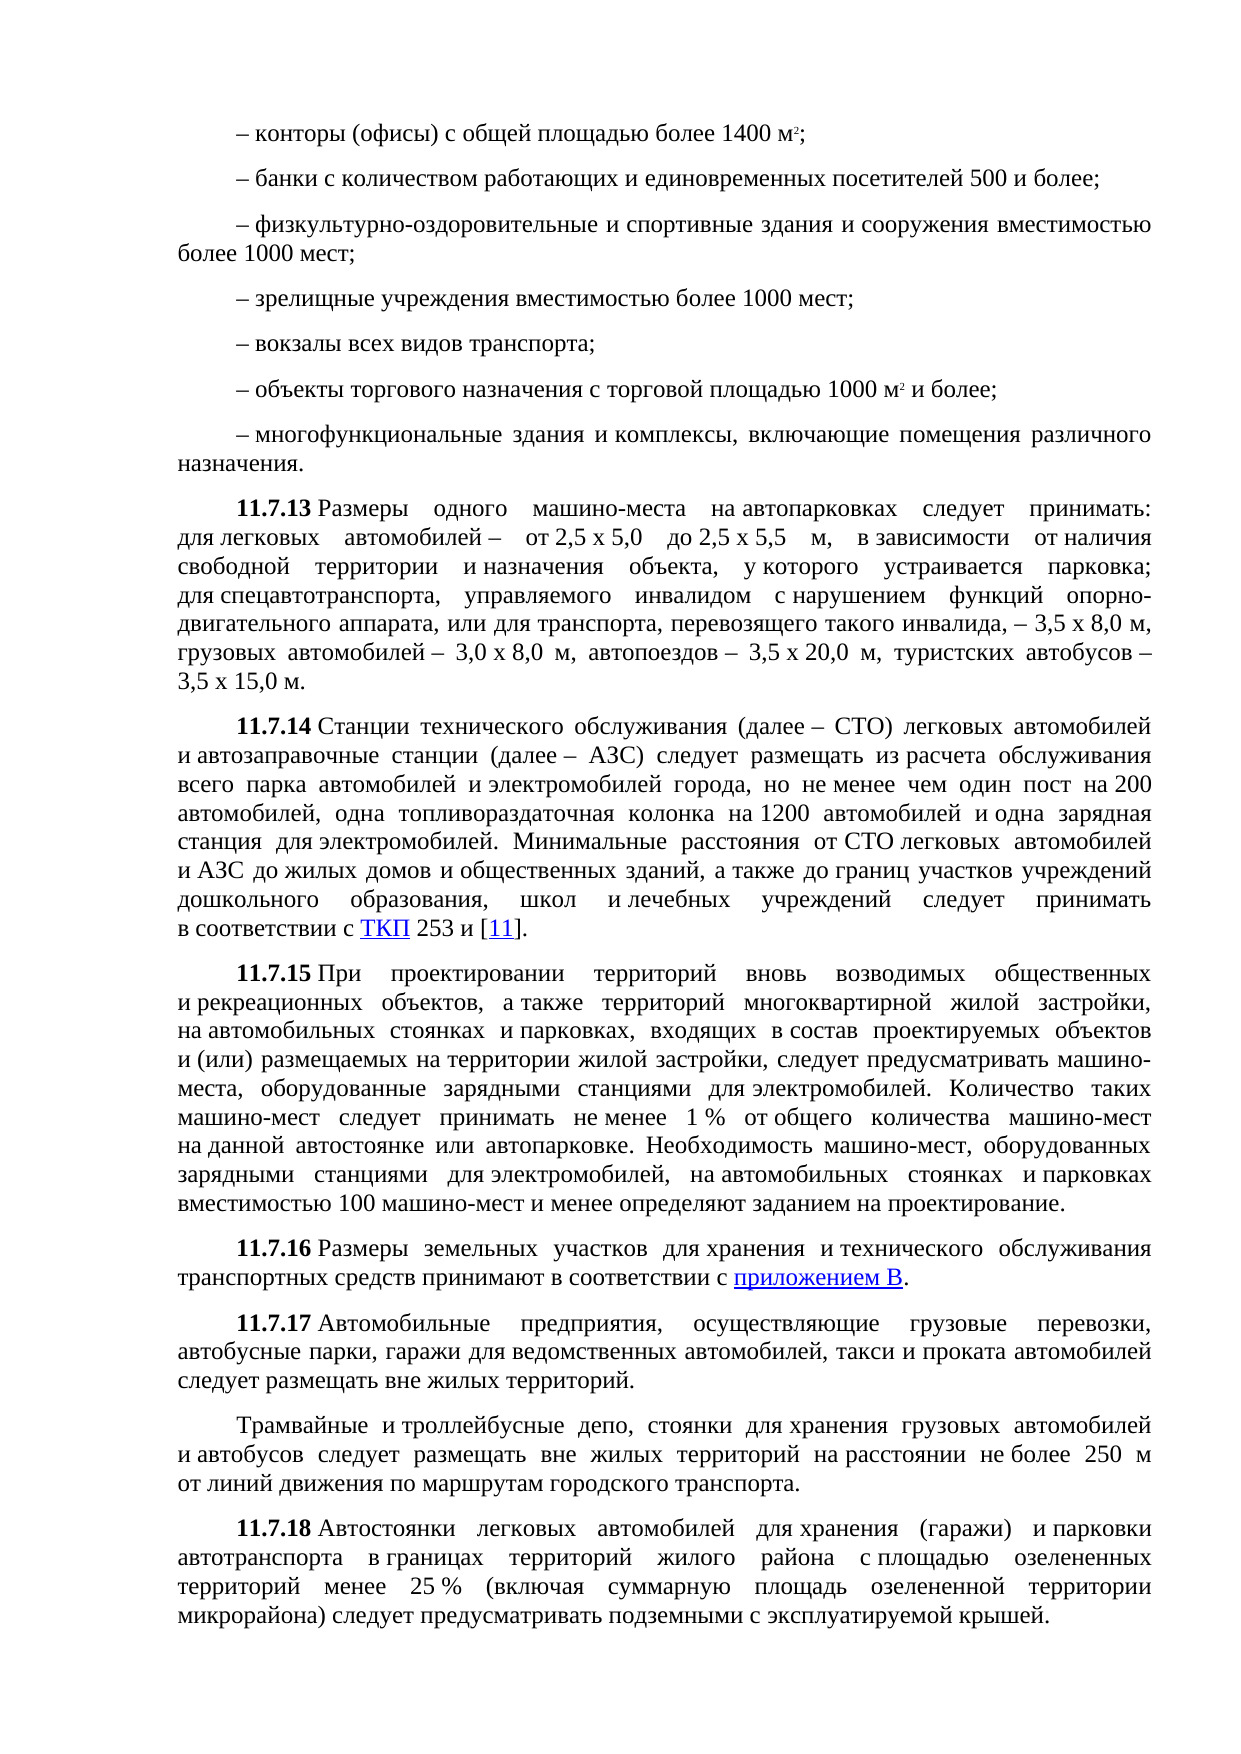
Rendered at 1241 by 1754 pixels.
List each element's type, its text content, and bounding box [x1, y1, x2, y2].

text 11.7.14 Станции технического обслуживания (далее – СТО) легковых автомобилей и автозаправочные станции (далее – АЗС) следует размещать из расчета обслуживания всего парка автомобилей и электромобилей города, но не менее чем один пост на 200 автомобилей, одна топливораздаточная колонка на 1200 автомобилей и одна зарядная станция для электромобилей. Минимальные расстояния от СТО легковых автомобилей и АЗС до жилых домов и общественных зданий, а также до границ участков учреждений дошкольного образования, школ и лечебных учреждений следует принимать в соответствии с ТКП 253 и [11]. [177, 711, 1152, 941]
text – конторы (офисы) с общей площадью более 1400 м2; [177, 118, 1152, 147]
text – зрелищные учреждения вместимостью более 1000 мест; [177, 283, 1152, 312]
text Трамвайные и троллейбусные депо, стоянки для хранения грузовых автомобилей и автобусов следует размещать вне жилых территорий на расстоянии не более 250 м от линий движения по маршрутам городского транспорта. [177, 1411, 1152, 1497]
text – объекты торгового назначения с торговой площадью 1000 м2 и более; [177, 374, 1152, 403]
text – банки с количеством работающих и единовременных посетителей 500 и более; [177, 163, 1152, 192]
text 11.7.17 Автомобильные предприятия, осуществляющие грузовые перевозки, автобусные парки, гаражи для ведомственных автомобилей, такси и проката автомобилей следует размещать вне жилых территорий. [177, 1308, 1152, 1394]
text 11.7.13 Размеры одного машино-места на автопарковках следует принимать: для легковых автомобилей – от 2,5 x 5,0 до 2,5 x 5,5 м, в зависимости от наличия свободной территории и назначения объекта, у которого устраивается парковка; для спецавтотранспорта, управляемого инвалидом с нарушением функций опорно-двигательного аппарата, или для транспорта, перевозящего такого инвалида, – 3,5 x 8,0 м, грузовых автомобилей – 3,0 x 8,0 м, автопоездов – 3,5 x 20,0 м, туристских автобусов – 3,5 x 15,0 м. [177, 493, 1152, 695]
text – многофункциональные здания и комплексы, включающие помещения различного назначения. [177, 419, 1152, 477]
text 11.7.18 Автостоянки легковых автомобилей для хранения (гаражи) и парковки автотранспорта в границах территорий жилого района с площадью озелененных территорий менее 25 % (включая суммарную площадь озелененной территории микрорайона) следует предусматривать подземными с эксплуатируемой крышей. [177, 1513, 1152, 1628]
text 11.7.16 Размеры земельных участков для хранения и технического обслуживания транспортных средств принимают в соответствии с приложением В. [177, 1233, 1152, 1291]
text – физкультурно-оздоровительные и спортивные здания и сооружения вместимостью более 1000 мест; [177, 209, 1152, 266]
text – вокзалы всех видов транспорта; [177, 328, 1152, 357]
text 11.7.15 При проектировании территорий вновь возводимых общественных и рекреационных объектов, а также территорий многоквартирной жилой застройки, на автомобильных стоянках и парковках, входящих в состав проектируемых объектов и (или) размещаемых на территории жилой застройки, следует предусматривать машино-места, оборудованные зарядными станциями для электромобилей. Количество таких машино-мест следует принимать не менее 1 % от общего количества машино-мест на данной автостоянке или автопарковке. Необходимость машино-мест, оборудованных зарядными станциями для электромобилей, на автомобильных стоянках и парковках вместимостью 100 машино-мест и менее определяют заданием на проектирование. [177, 958, 1152, 1217]
